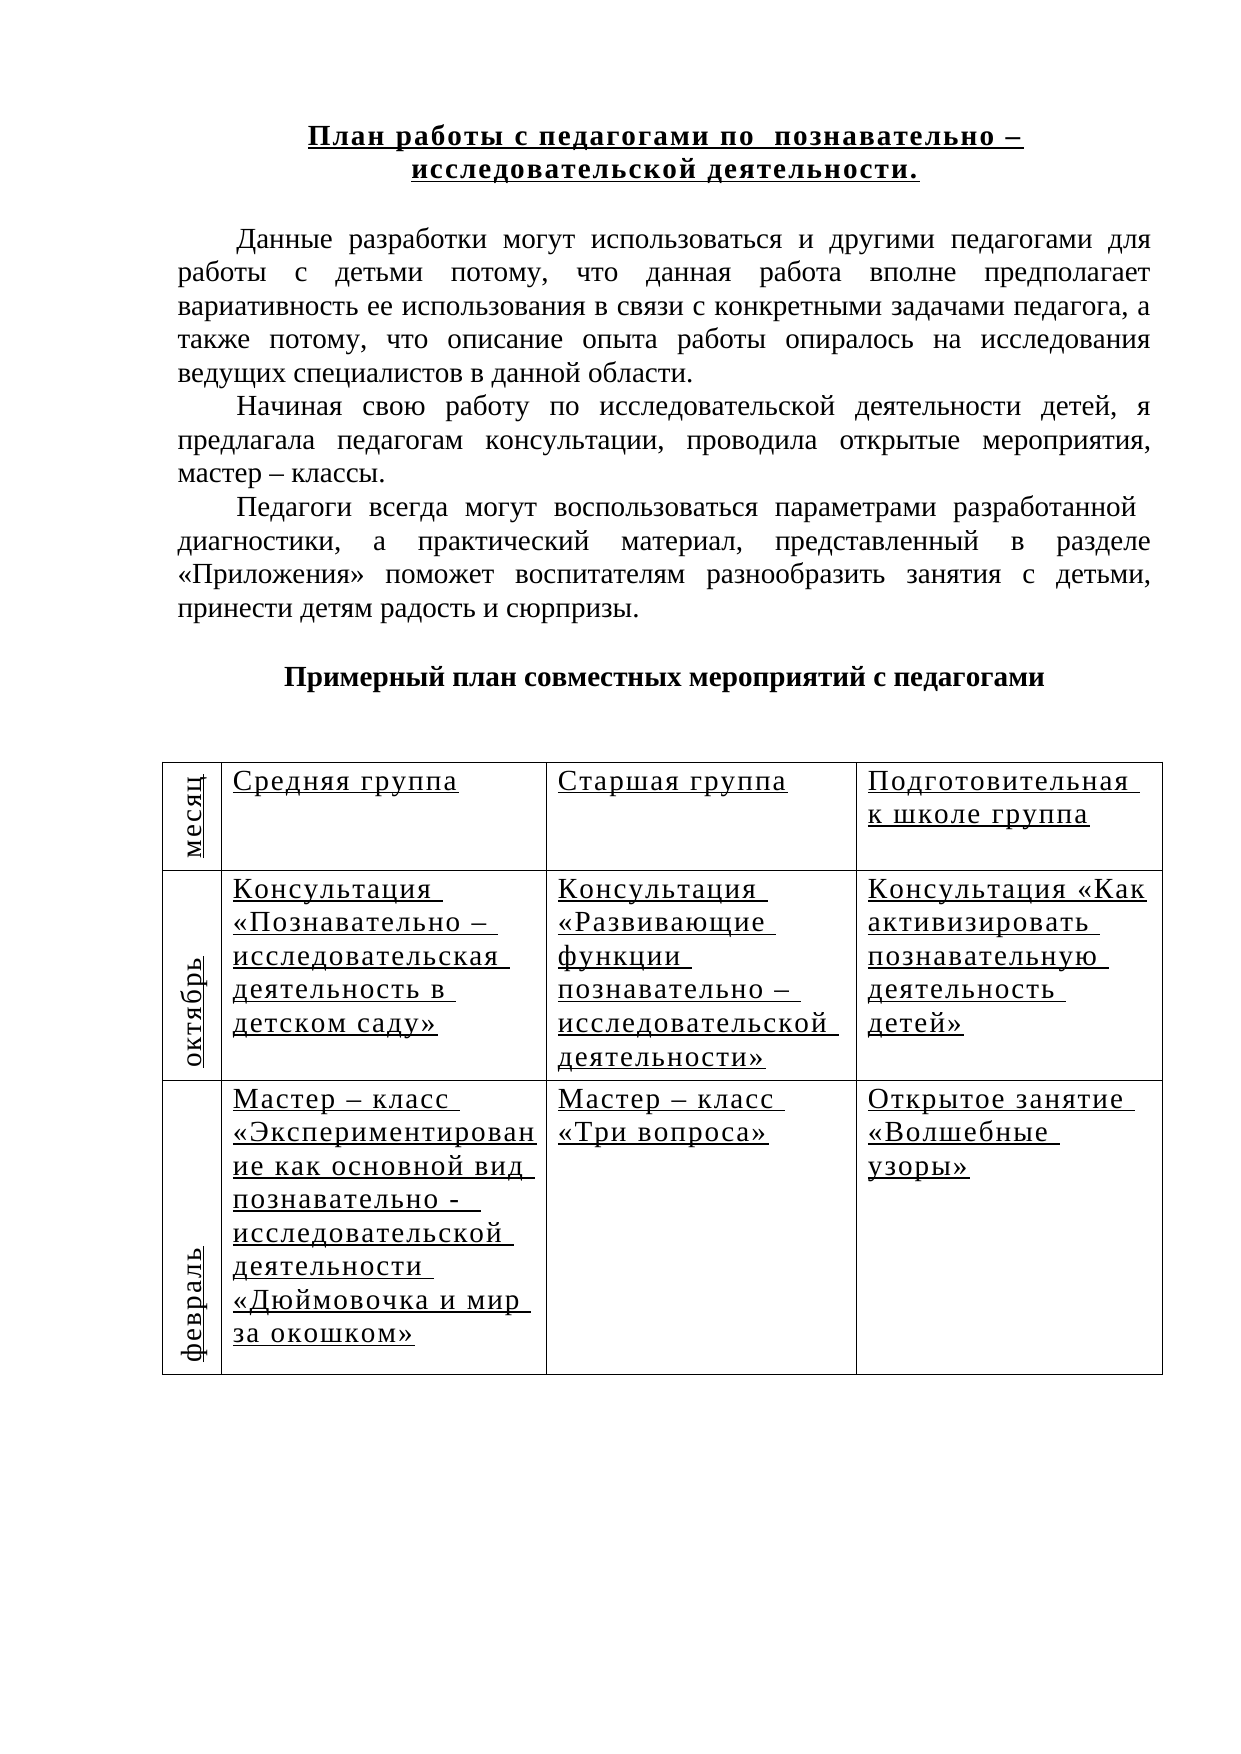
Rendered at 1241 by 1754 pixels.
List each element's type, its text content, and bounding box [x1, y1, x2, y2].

table_cell Мастер – класс «Три вопроса» [547, 1081, 856, 1374]
text Начиная свою работу по исследовательской деятельности детей, я предлагала педагогам консультации, проводила открытые мероприятия, мастер – классы. [177, 388, 1152, 489]
table_cell октябрь [163, 871, 221, 1080]
text Данные разработки могут использоваться и другими педагогами для работы с детьми потому, что данная работа вполне предполагает вариативность ее использования в связи с конкретными задачами педагога, а также потому, что описание опыта работы опиралось на исследования ведущих специалистов в данной области. [177, 221, 1152, 388]
table_cell Мастер – класс «Экспериментирование как основной вид познавательно - исследовательской деятельности «Дюймовочка и мир за окошком» [222, 1081, 546, 1374]
text План работы с педагогами по познавательно – исследовательской деятельности. [177, 118, 1152, 185]
table_cell Консультация «Как активизировать познавательную деятельность детей» [857, 871, 1162, 1080]
text Примерный план совместных мероприятий с педагогами [177, 659, 1152, 692]
table_cell Открытое занятие «Волшебные узоры» [857, 1081, 1162, 1374]
table_cell Консультация «Познавательно – исследовательская деятельность в детском саду» [222, 871, 546, 1080]
table_cell Консультация «Развивающие функции познавательно – исследовательской деятельности» [547, 871, 856, 1080]
table_cell февраль [163, 1081, 221, 1374]
text Педагоги всегда могут воспользоваться параметрами разработанной диагностики, а практический материал, представленный в разделе «Приложения» поможет воспитателям разнообразить занятия с детьми, принести детям радость и сюрпризы. [177, 489, 1152, 623]
table_header Средняя группа [222, 763, 546, 870]
table_header Подготовительная к школе группа [857, 763, 1162, 870]
table_header месяц [163, 763, 221, 870]
table_header Старшая группа [547, 763, 856, 870]
